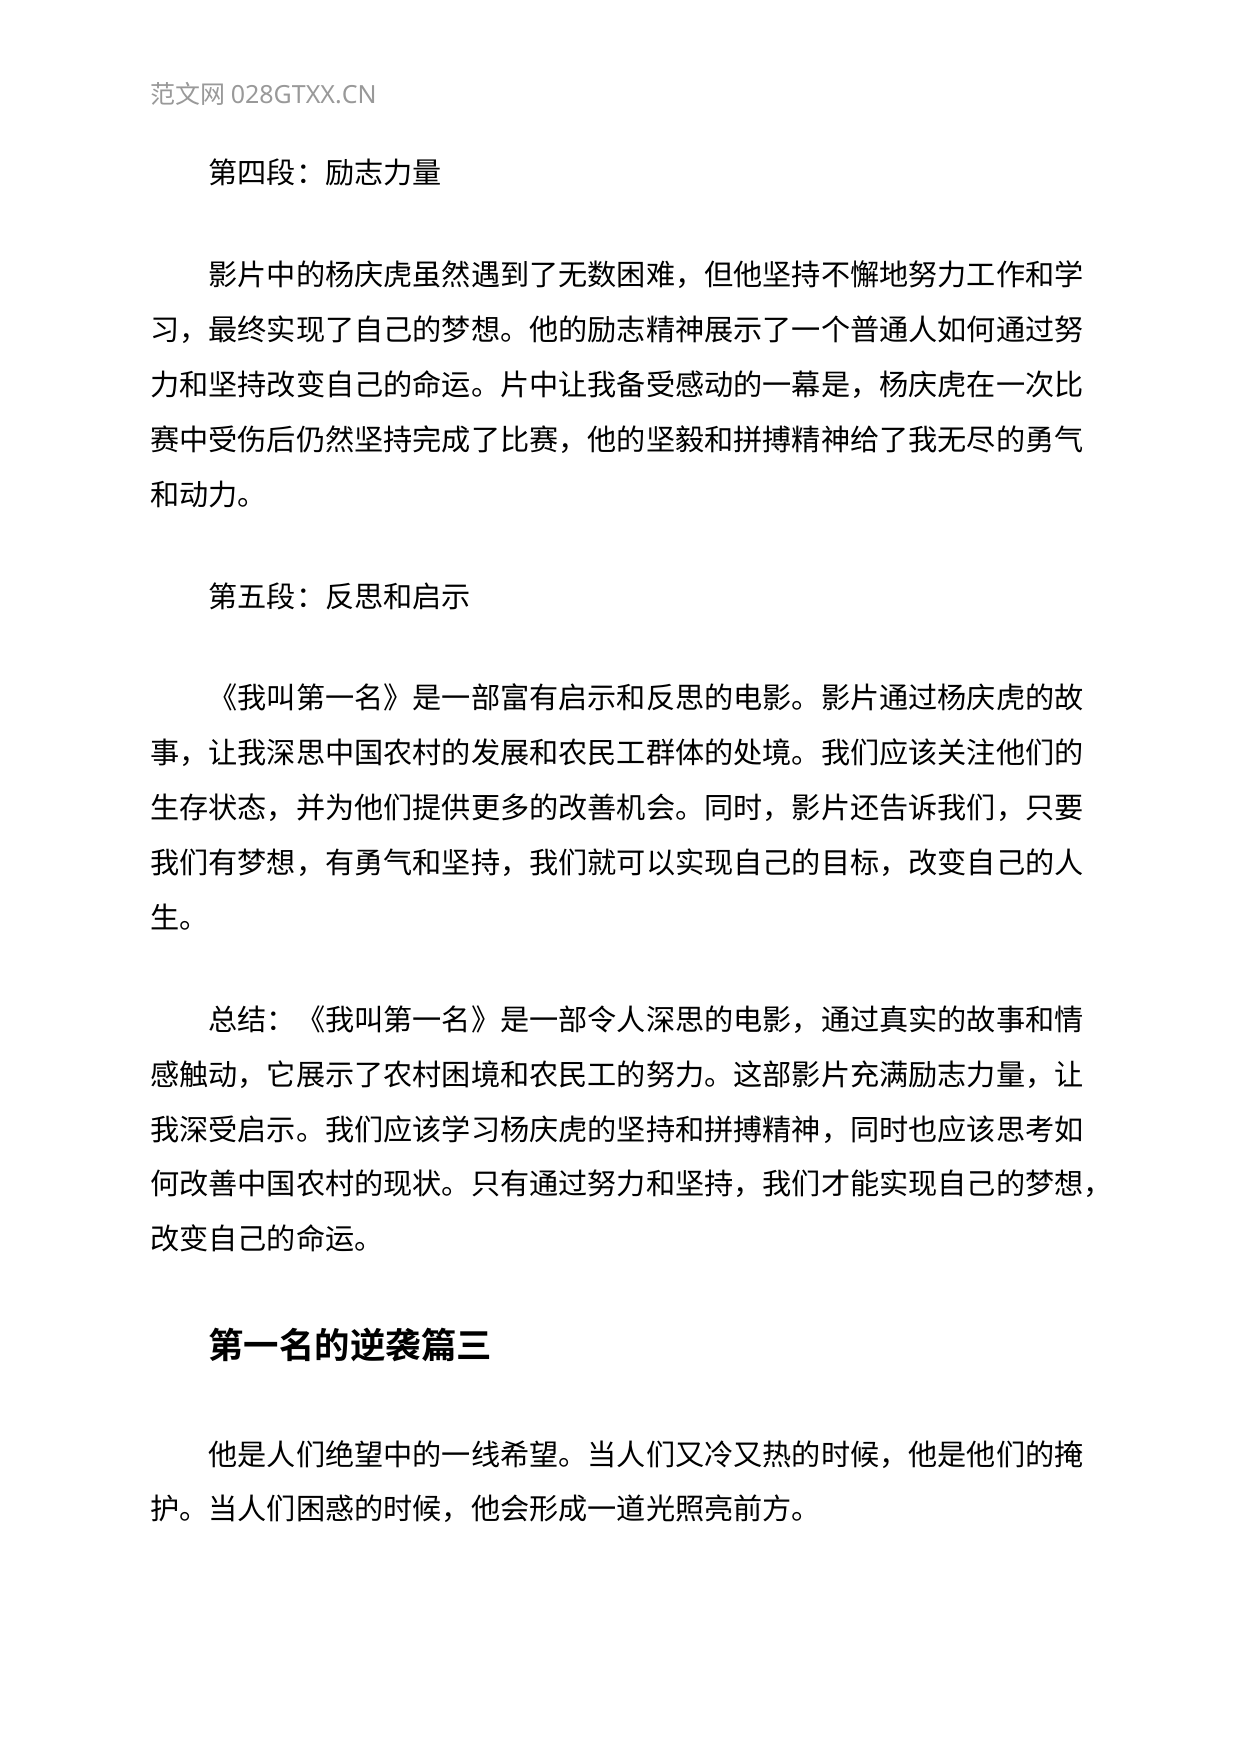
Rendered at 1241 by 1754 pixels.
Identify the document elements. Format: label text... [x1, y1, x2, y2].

text 总结：《我叫第一名》是一部令人深思的电影，通过真实的故事和情感触动，它展示了农村困境和农民工的努力。这部影片充满励志力量，让我深受启示。我们应该学习杨庆虎的坚持和拼搏精神，同时也应该思考如何改善中国农村的现状。只有通过努力和坚持，我们才能实现自己的梦想，改变自己的命运。 [150, 996, 1090, 1258]
text 他是人们绝望中的一线希望。当人们又冷又热的时候，他是他们的掩护。当人们困惑的时候，他会形成一道光照亮前方。 [150, 1431, 1090, 1528]
text 第一名的逆袭篇三 [150, 1318, 1090, 1369]
text 《我叫第一名》是一部富有启示和反思的电影。影片通过杨庆虎的故事，让我深思中国农村的发展和农民工群体的处境。我们应该关注他们的生存状态，并为他们提供更多的改善机会。同时，影片还告诉我们，只要我们有梦想，有勇气和坚持，我们就可以实现自己的目标，改变自己的人生。 [150, 675, 1090, 937]
text 第四段：励志力量 [150, 150, 1090, 192]
text 第五段：反思和启示 [150, 573, 1090, 615]
text 影片中的杨庆虎虽然遇到了无数困难，但他坚持不懈地努力工作和学习，最终实现了自己的梦想。他的励志精神展示了一个普通人如何通过努力和坚持改变自己的命运。片中让我备受感动的一幕是，杨庆虎在一次比赛中受伤后仍然坚持完成了比赛，他的坚毅和拼搏精神给了我无尽的勇气和动力。 [150, 252, 1090, 514]
